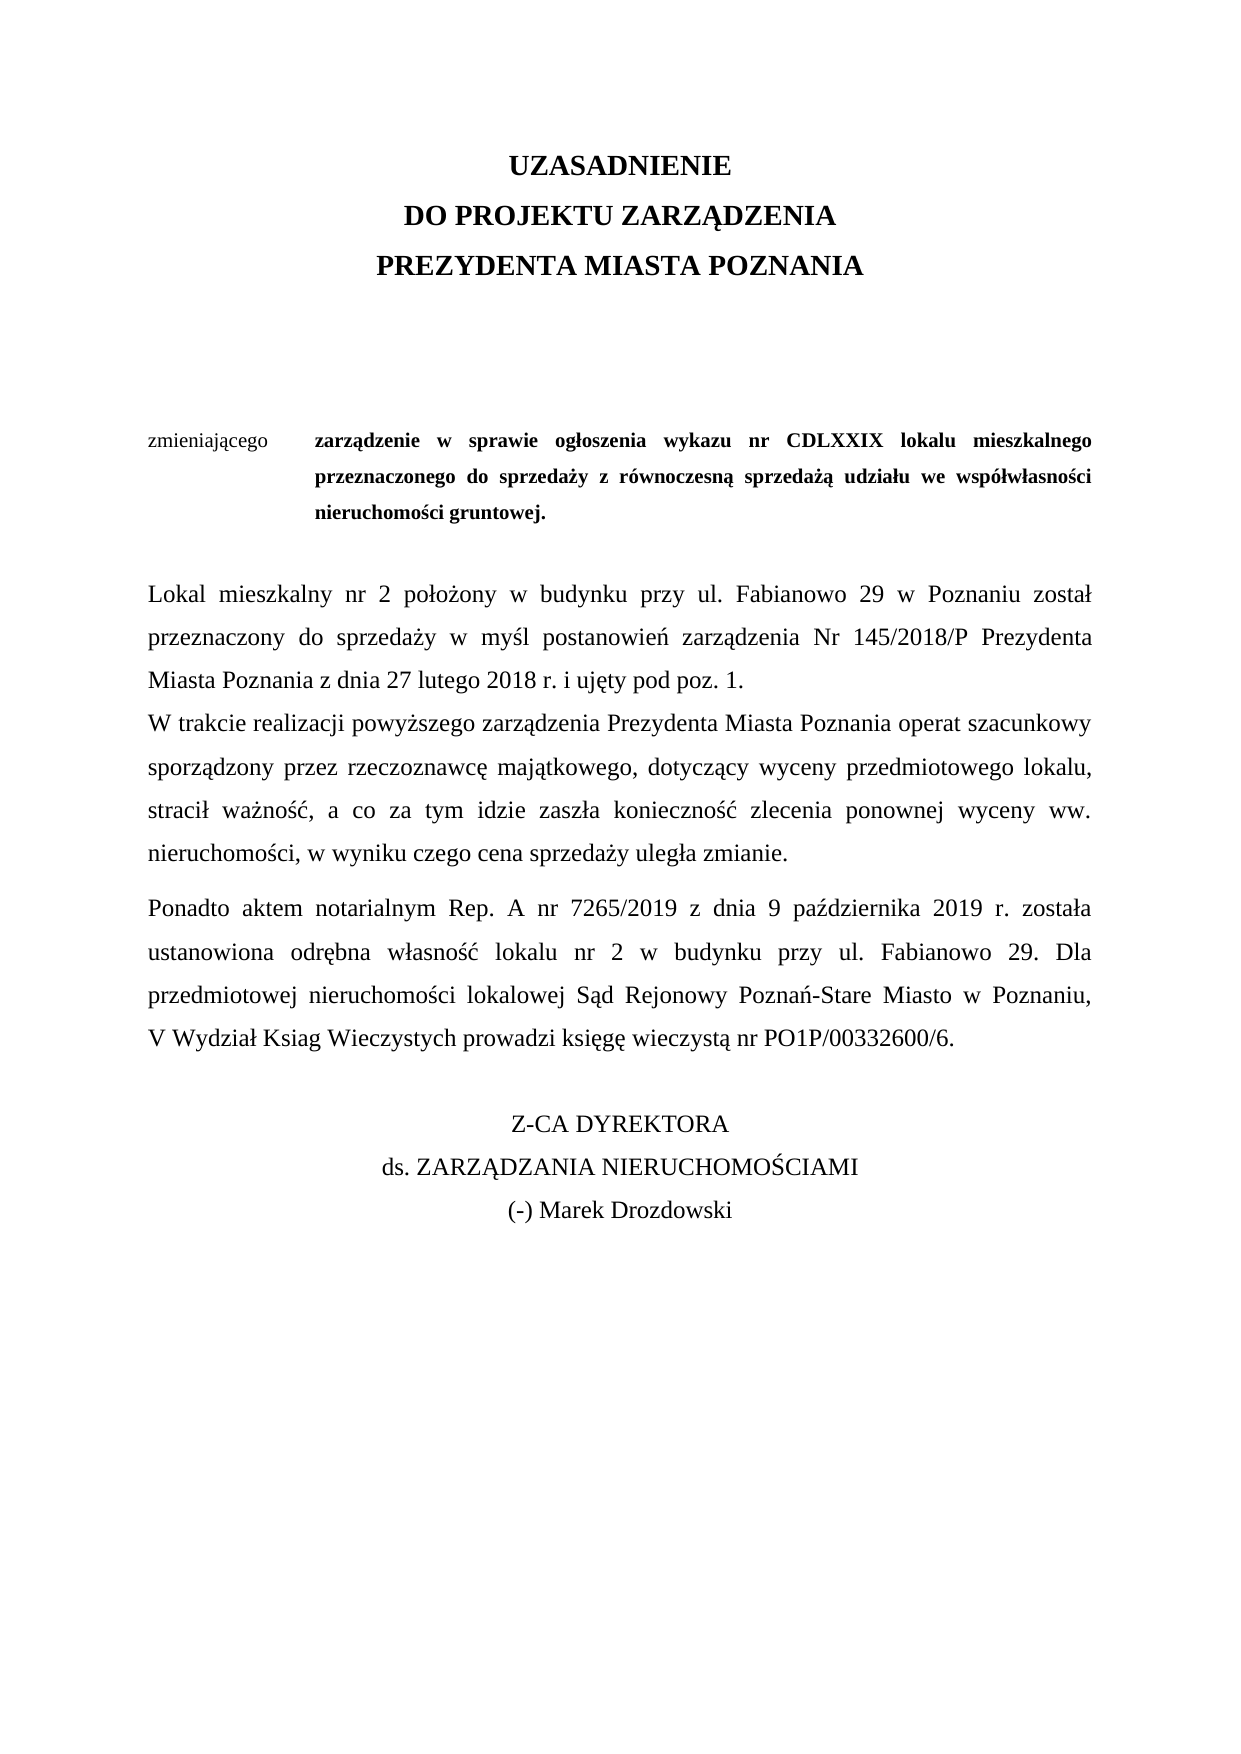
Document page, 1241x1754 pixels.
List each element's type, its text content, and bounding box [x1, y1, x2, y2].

subtitle DO PROJEKTU ZARZĄDZENIA [148, 198, 1093, 231]
text Lokal mieszkalny nr 2 położony w budynku przy ul. Fabianowo 29 w Poznaniu został przeznaczony do sprzedaży w myśl postanowień zarządzenia Nr 145/2018/P Prezydenta Miasta Poznania z dnia 27 lutego 2018 r. i ujęty pod poz. 1. [148, 579, 1093, 694]
table_header zarządzenie w sprawie ogłoszenia wykazu nr CDLXXIX lokalu mieszkalnego przeznaczonego do sprzedaży z równoczesną sprzedażą udziału we współwłasności nieruchomości gruntowej. [303, 428, 1104, 536]
table_header zmieniającego [136, 428, 303, 536]
text Z-CA DYREKTORA [148, 1109, 1093, 1138]
subtitle UZASADNIENIE [148, 148, 1093, 181]
text Ponadto aktem notarialnym Rep. A nr 7265/2019 z dnia 9 października 2019 r. została ustanowiona odrębna własność lokalu nr 2 w budynku przy ul. Fabianowo 29. Dla przedmiotowej nieruchomości lokalowej Sąd Rejonowy Poznań-Stare Miasto w Poznaniu, V Wydział Ksiag Wieczystych prowadzi księgę wieczystą nr PO1P/00332600/6. [148, 893, 1093, 1052]
subtitle PREZYDENTA MIASTA POZNANIA [148, 248, 1093, 282]
text ds. ZARZĄDZANIA NIERUCHOMOŚCIAMI [148, 1152, 1093, 1181]
text W trakcie realizacji powyższego zarządzenia Prezydenta Miasta Poznania operat szacunkowy sporządzony przez rzeczoznawcę majątkowego, dotyczący wyceny przedmiotowego lokalu, stracił ważność, a co za tym idzie zaszła konieczność zlecenia ponownej wyceny ww. nieruchomości, w wyniku czego cena sprzedaży uległa zmianie. [148, 708, 1093, 867]
text (-) Marek Drozdowski [148, 1195, 1093, 1224]
